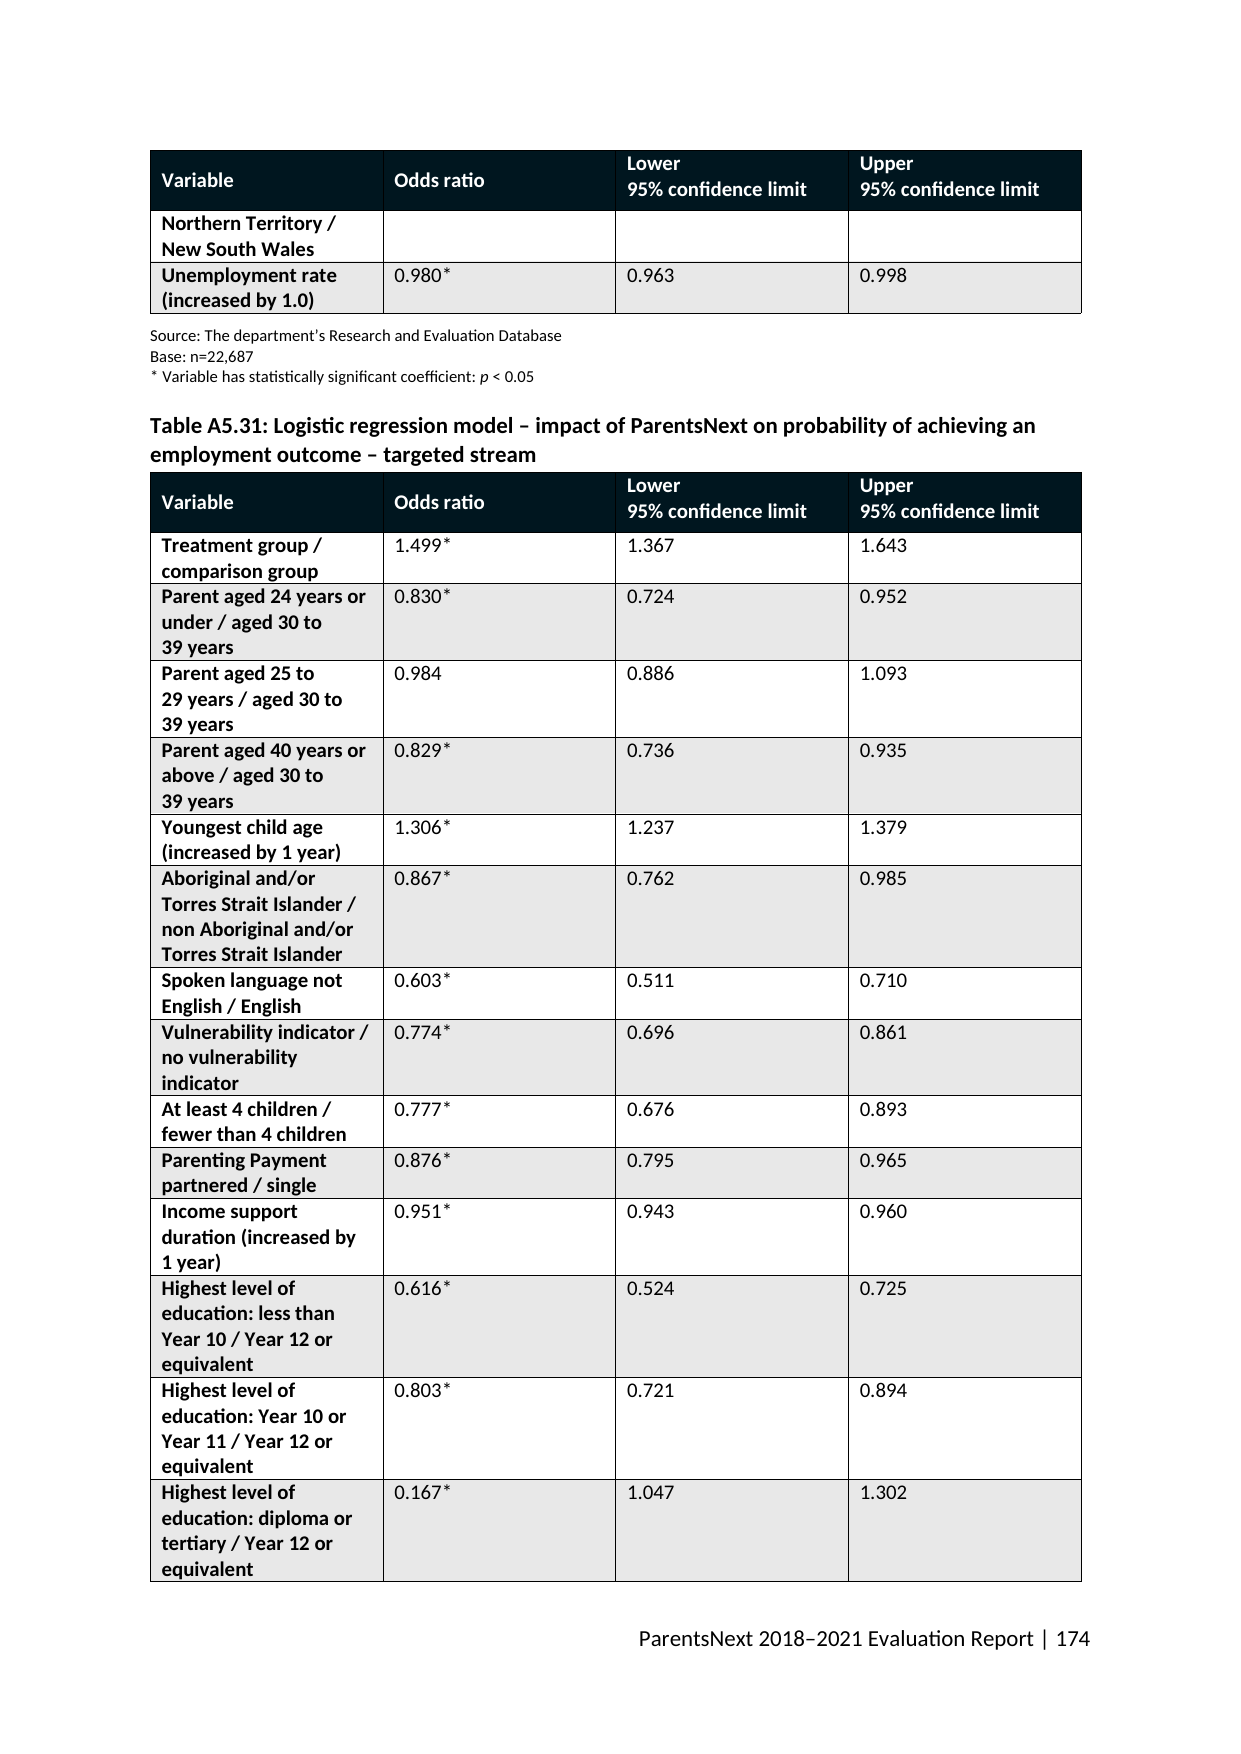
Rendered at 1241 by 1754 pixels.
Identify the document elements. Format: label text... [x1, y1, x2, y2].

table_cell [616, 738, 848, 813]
text * Variable has statistically significant coefficient: p < 0.05 [150, 366, 1090, 387]
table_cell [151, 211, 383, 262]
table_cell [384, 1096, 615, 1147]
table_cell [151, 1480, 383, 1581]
text Base: n=22,687 [150, 346, 1090, 366]
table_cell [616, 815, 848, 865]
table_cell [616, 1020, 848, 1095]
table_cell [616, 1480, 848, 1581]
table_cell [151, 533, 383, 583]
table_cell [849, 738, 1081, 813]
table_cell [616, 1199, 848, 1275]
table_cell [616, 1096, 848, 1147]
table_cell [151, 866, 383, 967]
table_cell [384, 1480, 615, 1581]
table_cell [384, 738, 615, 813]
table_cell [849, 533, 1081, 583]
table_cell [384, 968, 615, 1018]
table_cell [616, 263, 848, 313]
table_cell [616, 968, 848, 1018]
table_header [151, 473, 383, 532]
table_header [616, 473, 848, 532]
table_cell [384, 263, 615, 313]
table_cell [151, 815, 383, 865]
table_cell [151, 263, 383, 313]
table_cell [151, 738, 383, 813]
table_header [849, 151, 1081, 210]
text Table A5.31: Logistic regression model – impact of ParentsNext on probability of achieving an employment outcome – targeted stream [150, 412, 1090, 468]
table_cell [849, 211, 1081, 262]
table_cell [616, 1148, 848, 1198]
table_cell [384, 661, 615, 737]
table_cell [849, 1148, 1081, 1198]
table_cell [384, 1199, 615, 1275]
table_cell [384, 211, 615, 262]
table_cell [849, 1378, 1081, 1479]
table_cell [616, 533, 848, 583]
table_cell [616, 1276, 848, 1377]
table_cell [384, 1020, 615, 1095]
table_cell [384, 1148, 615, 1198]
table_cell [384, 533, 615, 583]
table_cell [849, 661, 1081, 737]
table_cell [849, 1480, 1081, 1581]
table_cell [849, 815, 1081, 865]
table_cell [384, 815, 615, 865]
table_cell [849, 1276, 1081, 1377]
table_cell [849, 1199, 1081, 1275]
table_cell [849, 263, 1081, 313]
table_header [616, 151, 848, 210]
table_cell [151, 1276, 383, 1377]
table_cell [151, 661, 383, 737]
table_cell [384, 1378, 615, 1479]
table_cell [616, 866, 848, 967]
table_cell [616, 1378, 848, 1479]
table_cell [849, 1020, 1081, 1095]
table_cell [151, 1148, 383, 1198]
text Source: The department’s Research and Evaluation Database [150, 326, 1090, 346]
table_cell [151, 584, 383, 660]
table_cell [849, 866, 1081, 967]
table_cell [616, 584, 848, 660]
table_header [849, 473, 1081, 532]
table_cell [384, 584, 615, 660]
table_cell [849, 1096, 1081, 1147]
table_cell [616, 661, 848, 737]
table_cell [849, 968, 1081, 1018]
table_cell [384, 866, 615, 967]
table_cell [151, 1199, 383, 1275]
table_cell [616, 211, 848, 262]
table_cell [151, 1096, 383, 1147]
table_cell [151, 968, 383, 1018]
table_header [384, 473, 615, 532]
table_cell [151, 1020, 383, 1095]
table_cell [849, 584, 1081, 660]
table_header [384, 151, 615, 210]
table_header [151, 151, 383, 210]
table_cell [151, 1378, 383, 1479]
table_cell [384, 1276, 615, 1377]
